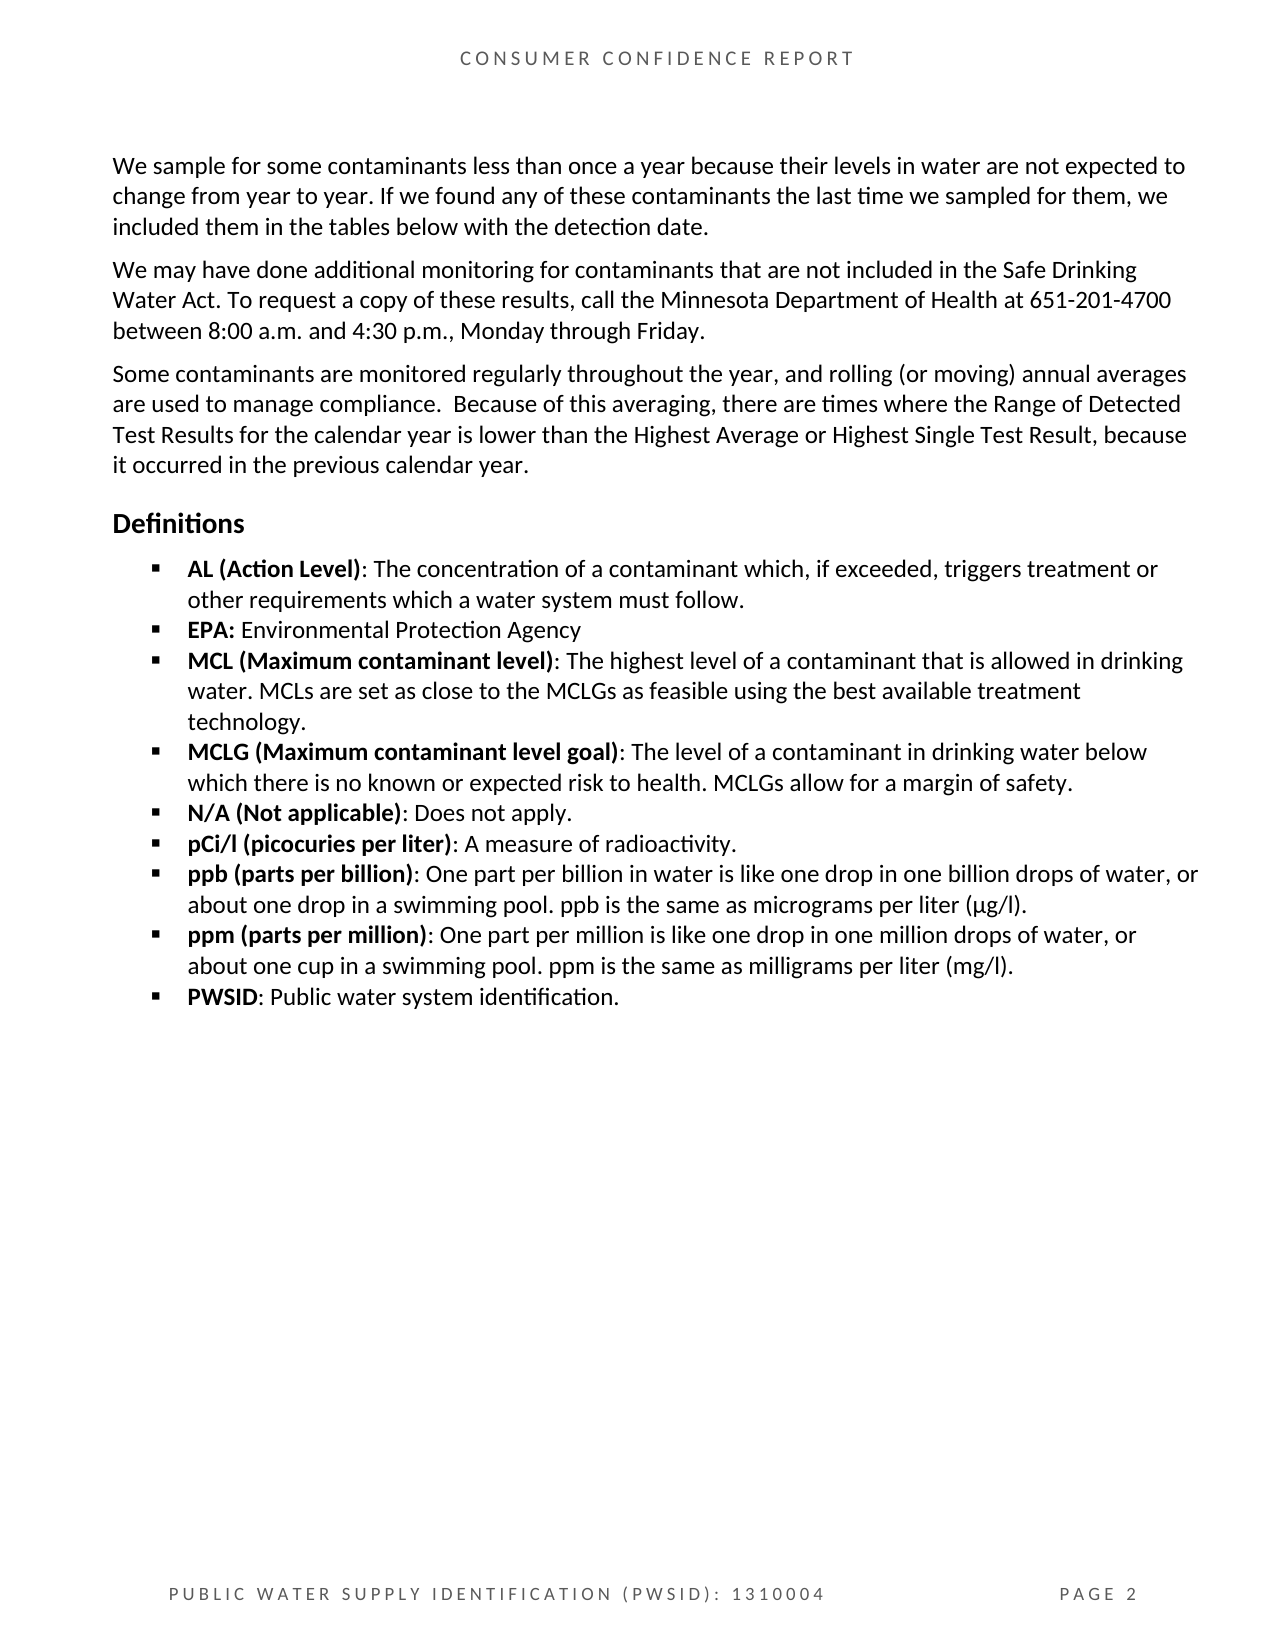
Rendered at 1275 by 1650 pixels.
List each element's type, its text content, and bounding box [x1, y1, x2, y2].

text We sample for some contaminants less than once a year because their levels in water are not expected to change from year to year. If we found any of these contaminants the last time we sampled for them, we included them in the tables below with the detection date. [112, 150, 1200, 242]
list MCLG (Maximum contaminant level goal): The level of a contaminant in drinking water below which there is no known or expected risk to health. MCLGs allow for a margin of safety. [150, 736, 1200, 797]
text Some contaminants are monitored regularly throughout the year, and rolling (or moving) annual averages are used to manage compliance. Because of this averaging, there are times where the Range of Detected Test Results for the calendar year is lower than the Highest Average or Highest Single Test Result, because it occurred in the previous calendar year. [112, 358, 1200, 480]
list PWSID: Public water system identification. [150, 981, 1200, 1011]
list ppb (parts per billion): One part per billion in water is like one drop in one billion drops of water, or about one drop in a swimming pool. ppb is the same as micrograms per liter (μg/l). [150, 858, 1200, 919]
list pCi/l (picocuries per liter): A measure of radioactivity. [150, 828, 1200, 858]
list ppm (parts per million): One part per million is like one drop in one million drops of water, or about one cup in a swimming pool. ppm is the same as milligrams per liter (mg/l). [150, 919, 1200, 981]
text We may have done additional monitoring for contaminants that are not included in the Safe Drinking Water Act. To request a copy of these results, call the Minnesota Department of Health at 651-201-4700 between 8:00 a.m. and 4:30 p.m., Monday through Friday. [112, 254, 1200, 346]
subtitle Definitions [112, 505, 1200, 541]
list EPA: Environmental Protection Agency [150, 614, 1200, 645]
list MCL (Maximum contaminant level): The highest level of a contaminant that is allowed in drinking water. MCLs are set as close to the MCLGs as feasible using the best available treatment technology. [150, 645, 1200, 736]
list N/A (Not applicable): Does not apply. [150, 797, 1200, 828]
list AL (Action Level): The concentration of a contaminant which, if exceeded, triggers treatment or other requirements which a water system must follow. [150, 553, 1200, 614]
